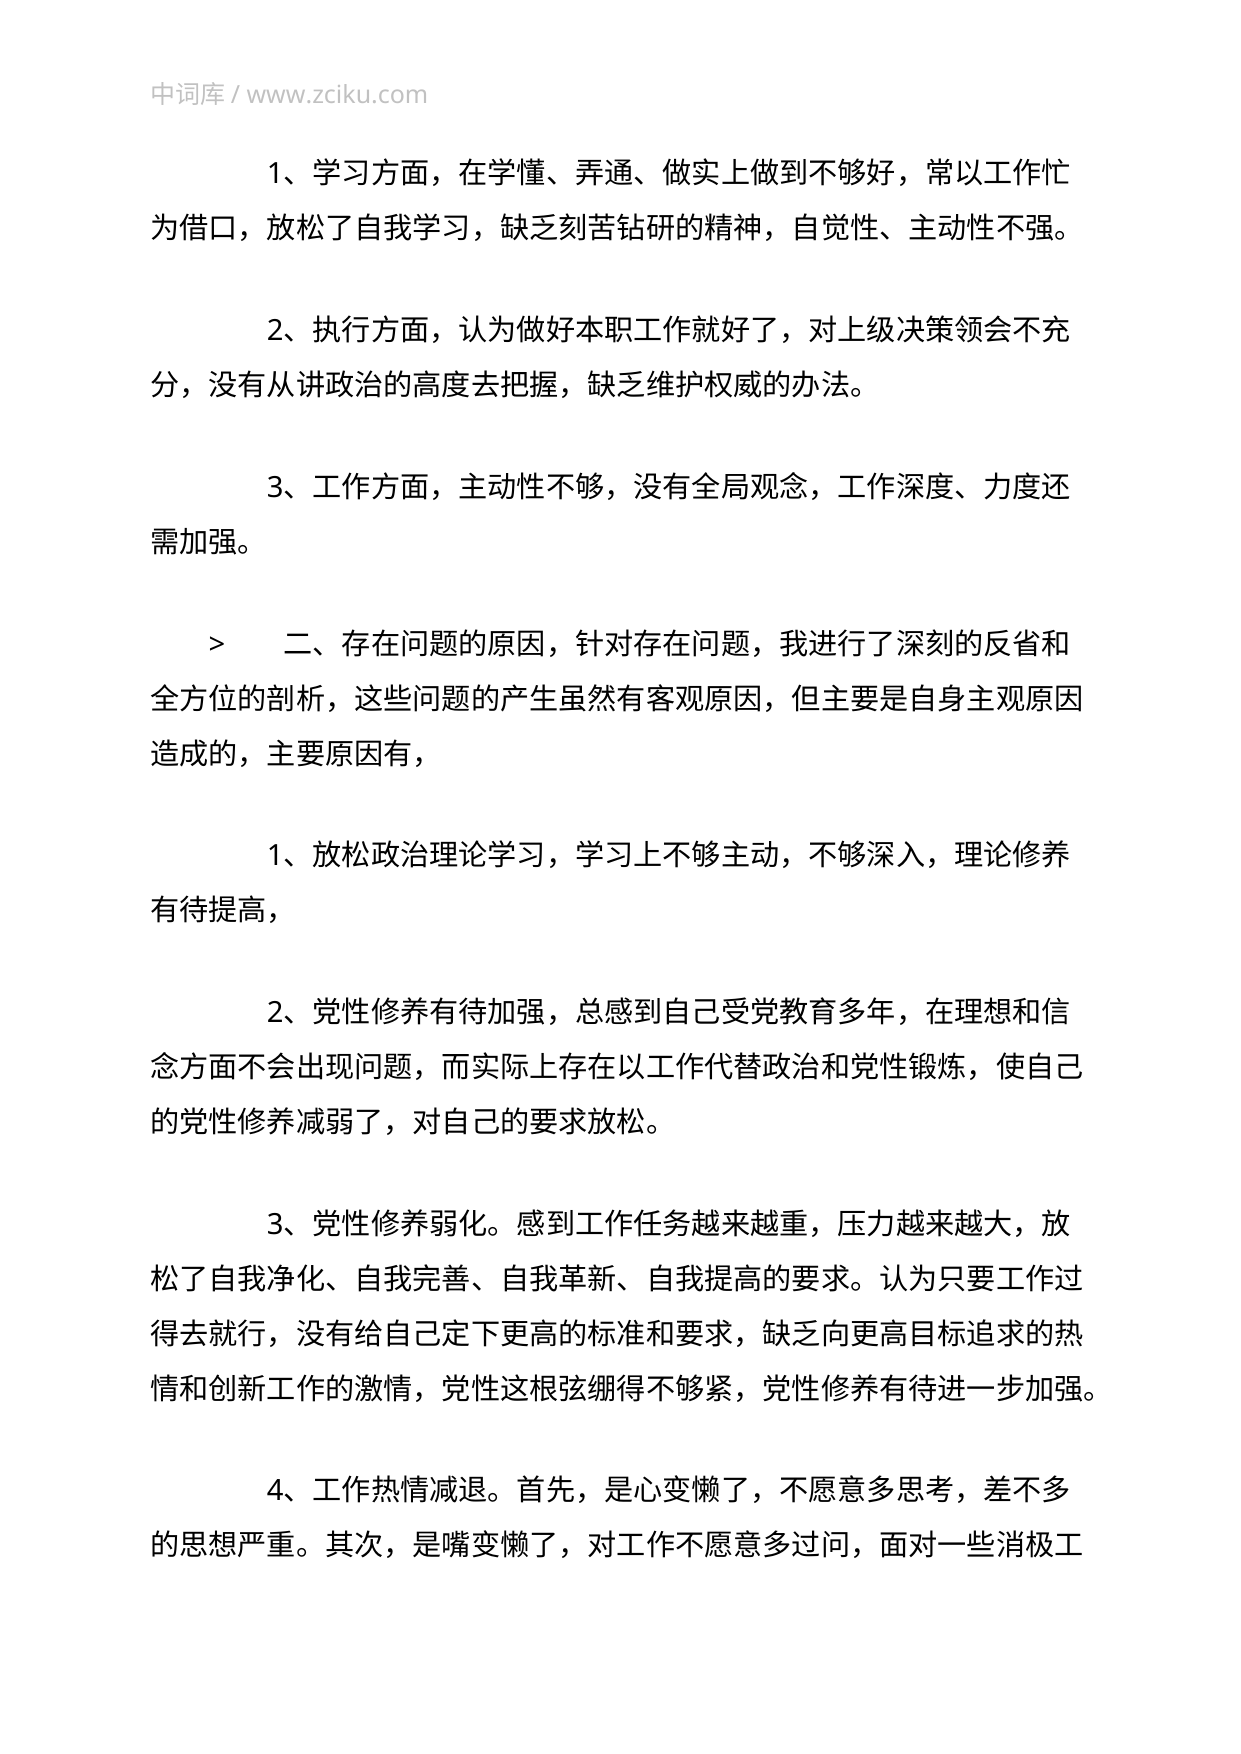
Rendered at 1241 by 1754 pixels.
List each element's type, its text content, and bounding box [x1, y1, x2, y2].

text 3、党性修养弱化。感到工作任务越来越重，压力越来越大，放松了自我净化、自我完善、自我革新、自我提高的要求。认为只要工作过得去就行，没有给自己定下更高的标准和要求，缺乏向更高目标追求的热情和创新工作的激情，党性这根弦绷得不够紧，党性修养有待进一步加强。 [150, 1200, 1090, 1407]
text 3、工作方面，主动性不够，没有全局观念，工作深度、力度还需加强。 [150, 463, 1090, 561]
text 2、执行方面，认为做好本职工作就好了，对上级决策领会不充分，没有从讲政治的高度去把握，缺乏维护权威的办法。 [150, 307, 1090, 404]
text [150, 1467, 1090, 1564]
text 1、学习方面，在学懂、弄通、做实上做到不够好，常以工作忙为借口，放松了自我学习，缺乏刻苦钻研的精神，自觉性、主动性不强。 [150, 150, 1090, 247]
text > 二、存在问题的原因，针对存在问题，我进行了深刻的反省和全方位的剖析，这些问题的产生虽然有客观原因，但主要是自身主观原因造成的，主要原因有， [150, 620, 1090, 772]
text 1、放松政治理论学习，学习上不够主动，不够深入，理论修养有待提高， [150, 832, 1090, 929]
text 2、党性修养有待加强，总感到自己受党教育多年，在理想和信念方面不会出现问题，而实际上存在以工作代替政治和党性锻炼，使自己的党性修养减弱了，对自己的要求放松。 [150, 989, 1090, 1141]
